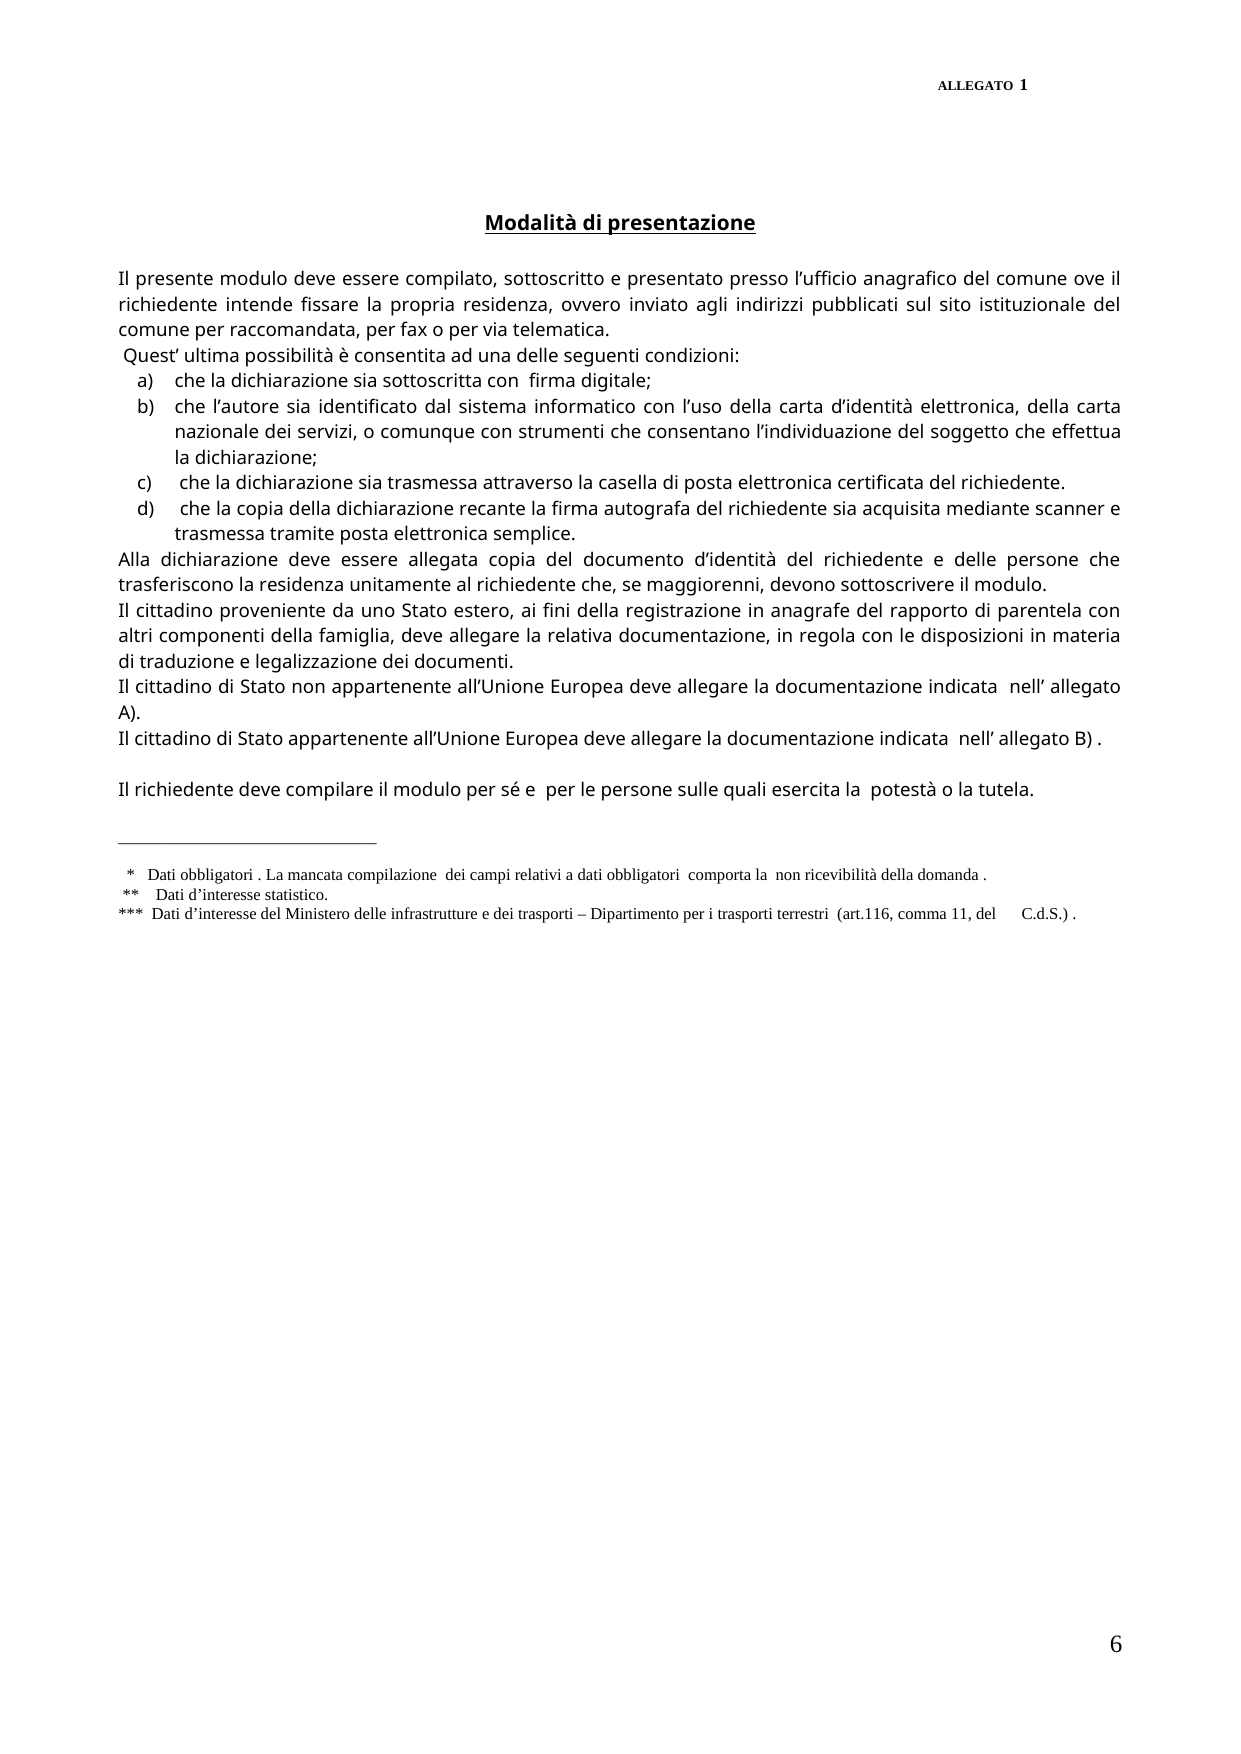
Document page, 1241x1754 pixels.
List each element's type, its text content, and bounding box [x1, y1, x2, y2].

text Il cittadino proveniente da uno Stato estero, ai fini della registrazione in anagrafe del rapporto di parentela con altri componenti della famiglia, deve allegare la relativa documentazione, in regola con le disposizioni in materia di traduzione e legalizzazione dei documenti. [118, 597, 1122, 674]
text Quest’ ultima possibilità è consentita ad una delle seguenti condizioni: [118, 342, 1122, 367]
text Il cittadino di Stato non appartenente all’Unione Europea deve allegare la documentazione indicata nell’ allegato A). [118, 674, 1122, 725]
text * Dati obbligatori . La mancata compilazione dei campi relativi a dati obbligatori comporta la non ricevibilità della domanda . [118, 865, 1122, 884]
list che la dichiarazione sia sottoscritta con firma digitale; [137, 367, 1122, 393]
text Modalità di presentazione [118, 208, 1122, 237]
list che l’autore sia identificato dal sistema informatico con l’uso della carta d’identità elettronica, della carta nazionale dei servizi, o comunque con strumenti che consentano l’individuazione del soggetto che effettua la dichiarazione; [137, 393, 1122, 469]
text Il cittadino di Stato appartenente all’Unione Europea deve allegare la documentazione indicata nell’ allegato B) . [118, 725, 1122, 750]
list che la copia della dichiarazione recante la firma autografa del richiedente sia acquisita mediante scanner e trasmessa tramite posta elettronica semplice. [137, 495, 1122, 546]
text _______________________________ [118, 827, 1122, 846]
text *** Dati d’interesse del Ministero delle infrastrutture e dei trasporti – Dipartimento per i trasporti terrestri (art.116, comma 11, del C.d.S.) . [118, 903, 1122, 923]
text Alla dichiarazione deve essere allegata copia del documento d’identità del richiedente e delle persone che trasferiscono la residenza unitamente al richiedente che, se maggiorenni, devono sottoscrivere il modulo. [118, 546, 1122, 597]
text Il richiedente deve compilare il modulo per sé e per le persone sulle quali esercita la potestà o la tutela. [118, 776, 1122, 801]
text Il presente modulo deve essere compilato, sottoscritto e presentato presso l’ufficio anagrafico del comune ove il richiedente intende fissare la propria residenza, ovvero inviato agli indirizzi pubblicati sul sito istituzionale del comune per raccomandata, per fax o per via telematica. [118, 265, 1122, 342]
list che la dichiarazione sia trasmessa attraverso la casella di posta elettronica certificata del richiedente. [137, 469, 1122, 495]
text ** Dati d’interesse statistico. [118, 884, 1122, 903]
